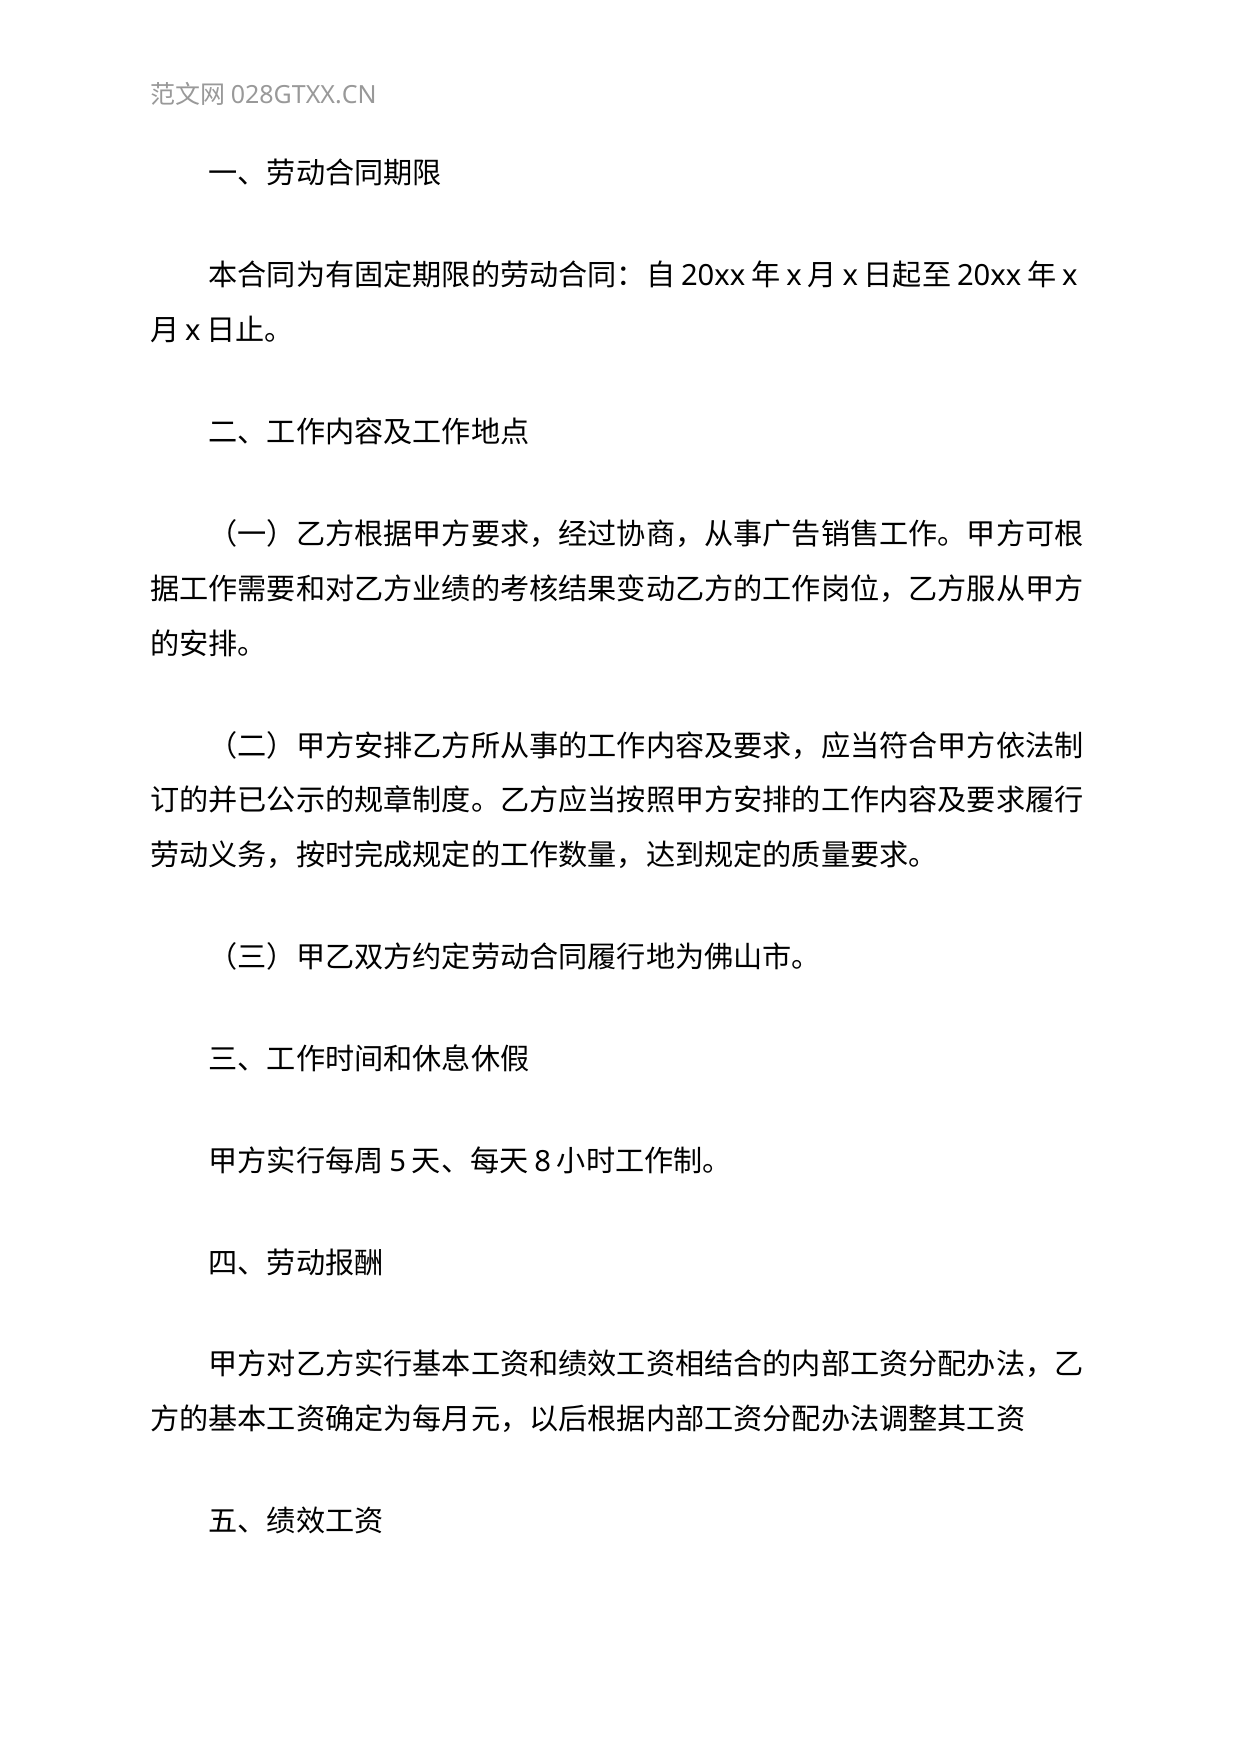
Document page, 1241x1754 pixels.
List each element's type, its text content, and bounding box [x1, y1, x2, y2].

text （三）甲乙双方约定劳动合同履行地为佛山市。 [150, 934, 1090, 976]
text 二、工作内容及工作地点 [150, 409, 1090, 451]
text （二）甲方安排乙方所从事的工作内容及要求，应当符合甲方依法制订的并已公示的规章制度。乙方应当按照甲方安排的工作内容及要求履行劳动义务，按时完成规定的工作数量，达到规定的质量要求。 [150, 722, 1090, 874]
text 本合同为有固定期限的劳动合同：自20xx年x月x日起至20xx年x月x日止。 [150, 252, 1090, 349]
text 一、劳动合同期限 [150, 150, 1090, 192]
text 三、工作时间和休息休假 [150, 1035, 1090, 1078]
text 甲方对乙方实行基本工资和绩效工资相结合的内部工资分配办法，乙方的基本工资确定为每月元，以后根据内部工资分配办法调整其工资 [150, 1341, 1090, 1438]
text （一）乙方根据甲方要求，经过协商，从事广告销售工作。甲方可根据工作需要和对乙方业绩的考核结果变动乙方的工作岗位，乙方服从甲方的安排。 [150, 511, 1090, 663]
text 四、劳动报酬 [150, 1239, 1090, 1281]
text 甲方实行每周5天、每天8小时工作制。 [150, 1137, 1090, 1179]
text 五、绩效工资 [150, 1498, 1090, 1540]
